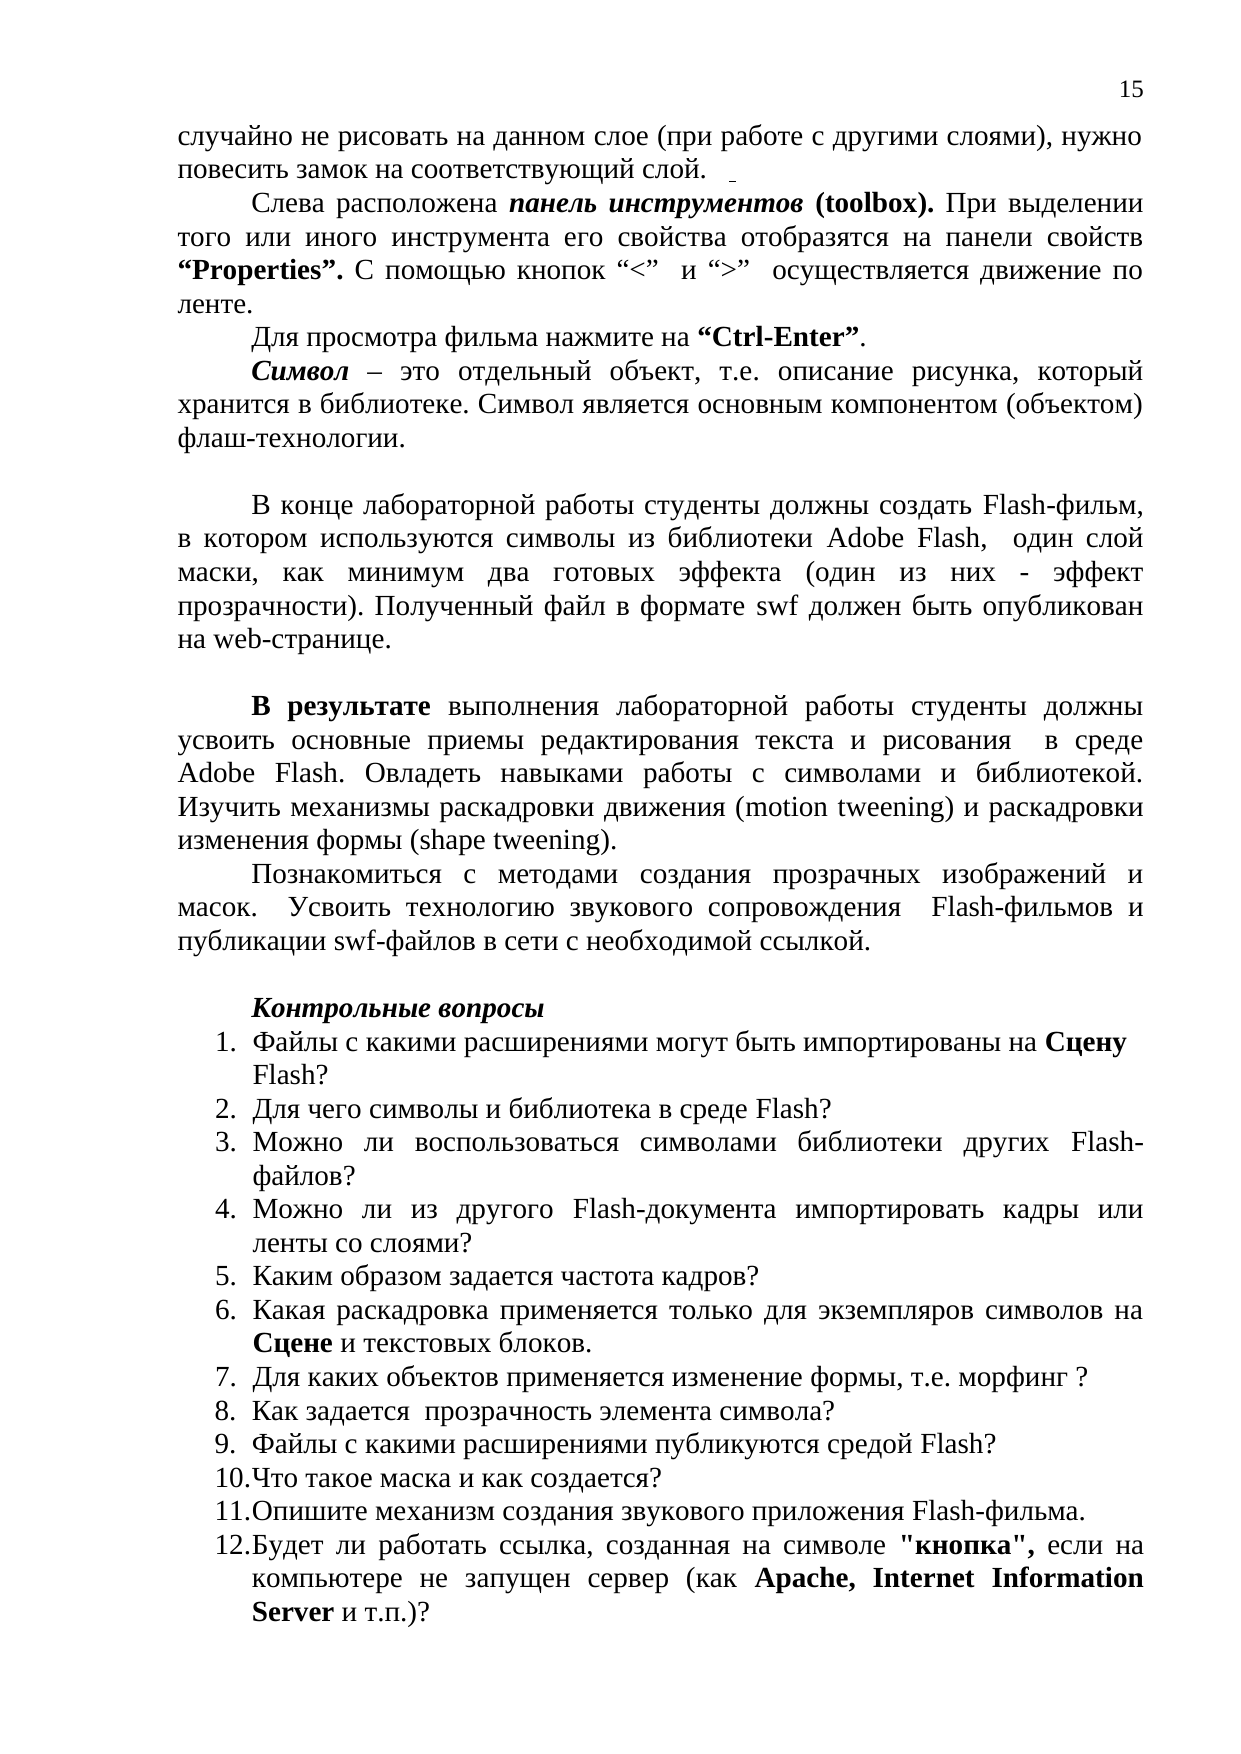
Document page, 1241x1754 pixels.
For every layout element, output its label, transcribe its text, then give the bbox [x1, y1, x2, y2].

list Для чего символы и библиотека в среде Flash? [215, 1091, 1144, 1124]
text Символ – это отдельный объект, т.е. описание рисунка, который хранится в библиотеке. Символ является основным компонентом (объектом) флаш-технологии. [177, 353, 1144, 453]
text Контрольные вопросы [177, 990, 1144, 1024]
list Как задается прозрачность элемента символа? [214, 1393, 1144, 1426]
text Познакомиться с методами создания прозрачных изображений и масок. Усвоить технологию звукового сопровождения Flash-фильмов и публикации swf-файлов в сети с необходимой ссылкой. [177, 856, 1144, 957]
list Будет ли работать ссылка, созданная на символе "кнопка", если на компьютере не запущен сервер (как Apache, Internet Information Server и т.п.)? [214, 1527, 1144, 1627]
list Что такое маска и как создается? [214, 1460, 1144, 1493]
list Можно ли воспользоваться символами библиотеки других Flash-файлов? [215, 1124, 1144, 1191]
text Слева расположена панель инструментов (toolbox). При выделении того или иного инструмента его свойства отобразятся на панели свойств “Properties”. С помощью кнопок “<” и “>” осуществляется движение по ленте. [177, 185, 1144, 319]
list Можно ли из другого Flash-документа импортировать кадры или ленты со слоями? [215, 1191, 1144, 1258]
list Для каких объектов применяется изменение формы, т.е. морфинг ? [215, 1359, 1144, 1393]
list Какая раскадровка применяется только для экземпляров символов на Сцене и текстовых блоков. [215, 1292, 1144, 1359]
list Каким образом задается частота кадров? [215, 1258, 1144, 1292]
text В конце лабораторной работы студенты должны создать Flash-фильм, в котором используются символы из библиотеки Adobe Flash, один слой маски, как минимум два готовых эффекта (один из них - эффект прозрачности). Полученный файл в формате swf должен быть опубликован на web-странице. [177, 487, 1144, 655]
list Файлы с какими расширениями публикуются средой Flash? [214, 1426, 1144, 1460]
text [177, 118, 1144, 185]
text В результате выполнения лабораторной работы студенты должны усвоить основные приемы редактирования текста и рисования в среде Adobe Flash. Овладеть навыками работы с символами и библиотекой. Изучить механизмы раскадровки движения (motion tweening) и раскадровки изменения формы (shape tweening). [177, 688, 1144, 856]
list Файлы с какими расширениями могут быть импортированы на Сцену Flash? [215, 1024, 1144, 1091]
text Для просмотра фильма нажмите на “Ctrl-Enter”. [177, 319, 1144, 353]
list Опишите механизм создания звукового приложения Flash-фильма. [214, 1493, 1144, 1527]
